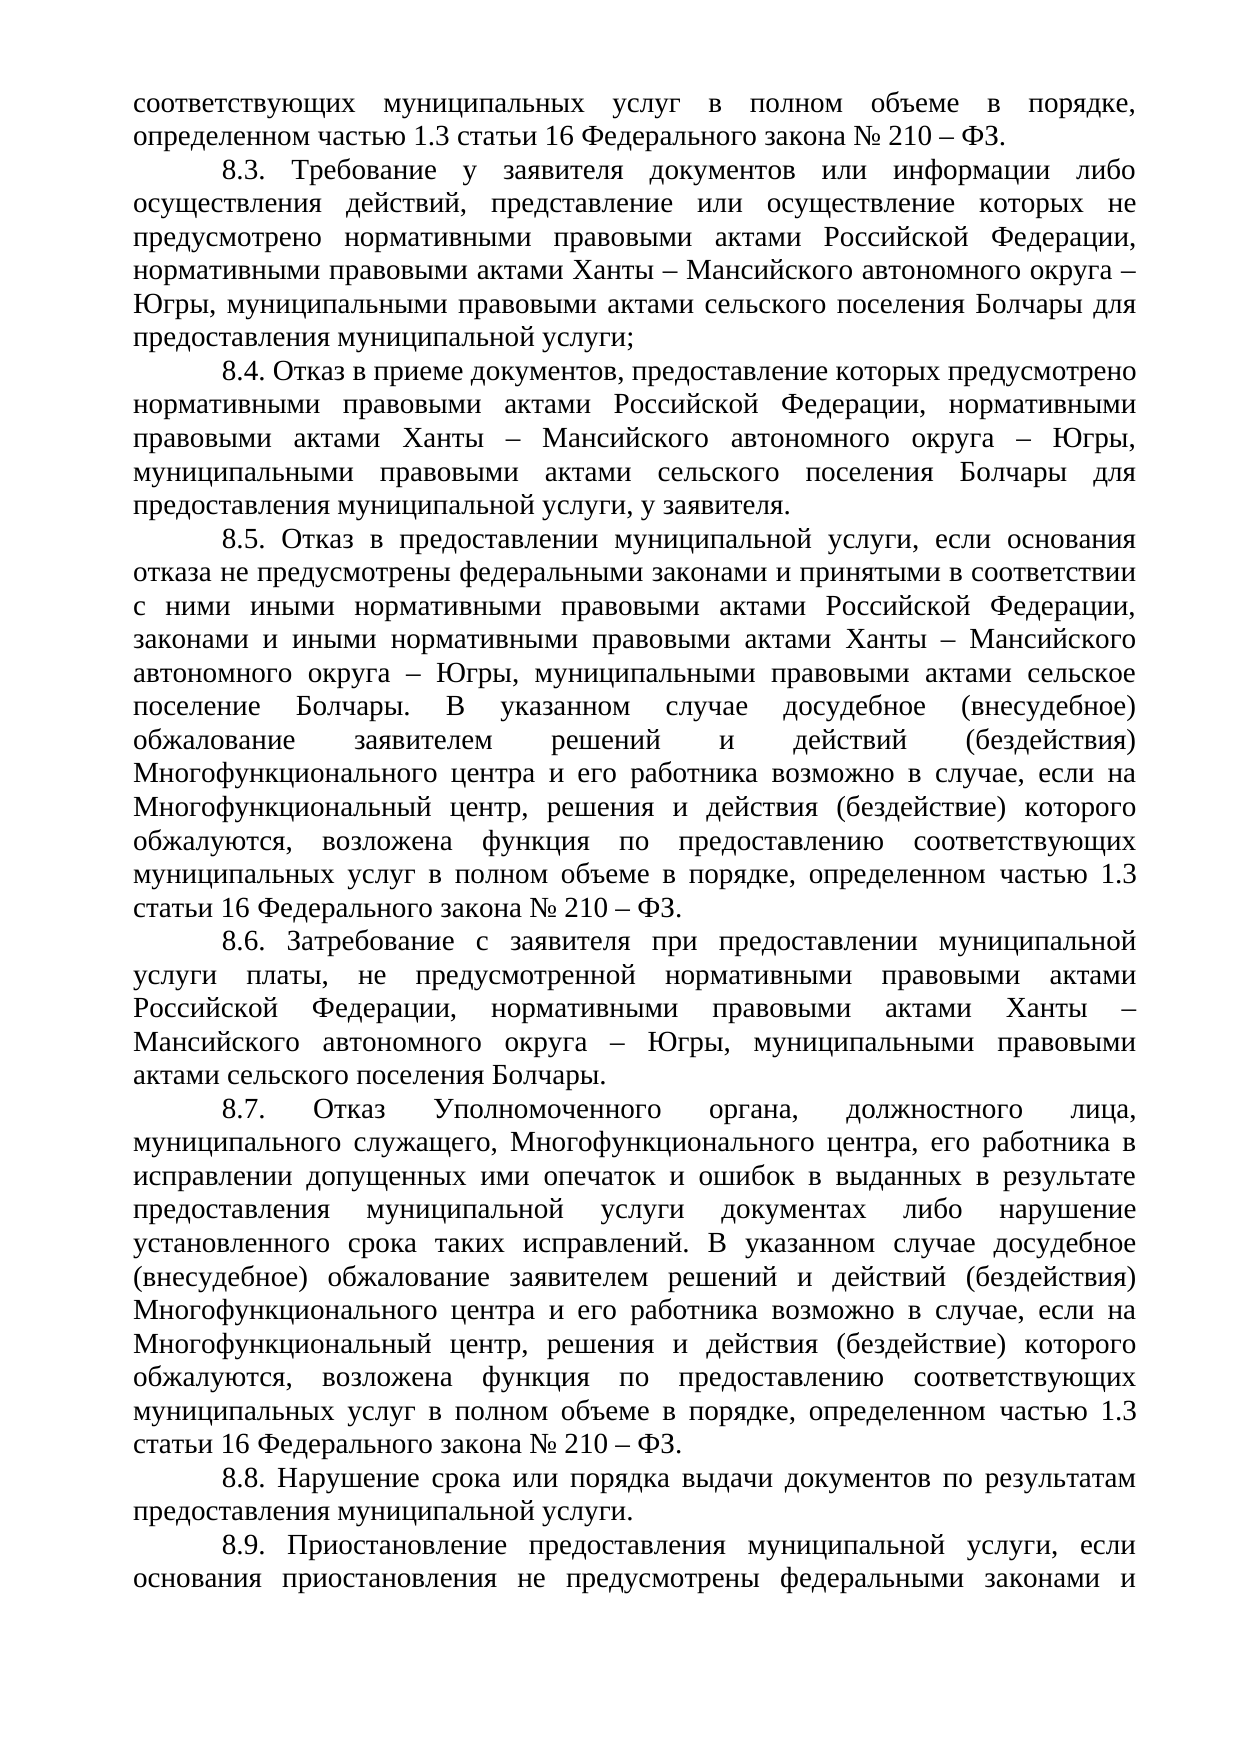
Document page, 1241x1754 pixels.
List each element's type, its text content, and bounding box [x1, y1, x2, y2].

text 8.3. Требование у заявителя документов или информации либо осуществления действий, представление или осуществление которых не предусмотрено нормативными правовыми актами Российской Федерации, нормативными правовыми актами Ханты – Мансийского автономного округа – Югры, муниципальными правовыми актами сельского поселения Болчары для предоставления муниципальной услуги; [133, 152, 1137, 353]
text 8.4. Отказ в приеме документов, предоставление которых предусмотрено нормативными правовыми актами Российской Федерации, нормативными правовыми актами Ханты – Мансийского автономного округа – Югры, муниципальными правовыми актами сельского поселения Болчары для предоставления муниципальной услуги, у заявителя. [133, 353, 1137, 521]
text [133, 85, 1137, 152]
text 8.6. Затребование с заявителя при предоставлении муниципальной услуги платы, не предусмотренной нормативными правовыми актами Российской Федерации, нормативными правовыми актами Ханты – Мансийского автономного округа – Югры, муниципальными правовыми актами сельского поселения Болчары. [133, 923, 1137, 1091]
text 8.7. Отказ Уполномоченного органа, должностного лица, муниципального служащего, Многофункционального центра, его работника в исправлении допущенных ими опечаток и ошибок в выданных в результате предоставления муниципальной услуги документах либо нарушение установленного срока таких исправлений. В указанном случае досудебное (внесудебное) обжалование заявителем решений и действий (бездействия) Многофункционального центра и его работника возможно в случае, если на Многофункциональный центр, решения и действия (бездействие) которого обжалуются, возложена функция по предоставлению соответствующих муниципальных услуг в полном объеме в порядке, определенном частью 1.3 статьи 16 Федерального закона № 210 – ФЗ. [133, 1091, 1137, 1460]
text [133, 1527, 1137, 1594]
text 8.5. Отказ в предоставлении муниципальной услуги, если основания отказа не предусмотрены федеральными законами и принятыми в соответствии с ними иными нормативными правовыми актами Российской Федерации, законами и иными нормативными правовыми актами Ханты – Мансийского автономного округа – Югры, муниципальными правовыми актами сельское поселение Болчары. В указанном случае досудебное (внесудебное) обжалование заявителем решений и действий (бездействия) Многофункционального центра и его работника возможно в случае, если на Многофункциональный центр, решения и действия (бездействие) которого обжалуются, возложена функция по предоставлению соответствующих муниципальных услуг в полном объеме в порядке, определенном частью 1.3 статьи 16 Федерального закона № 210 – ФЗ. [133, 521, 1137, 923]
text 8.8. Нарушение срока или порядка выдачи документов по результатам предоставления муниципальной услуги. [133, 1460, 1137, 1527]
